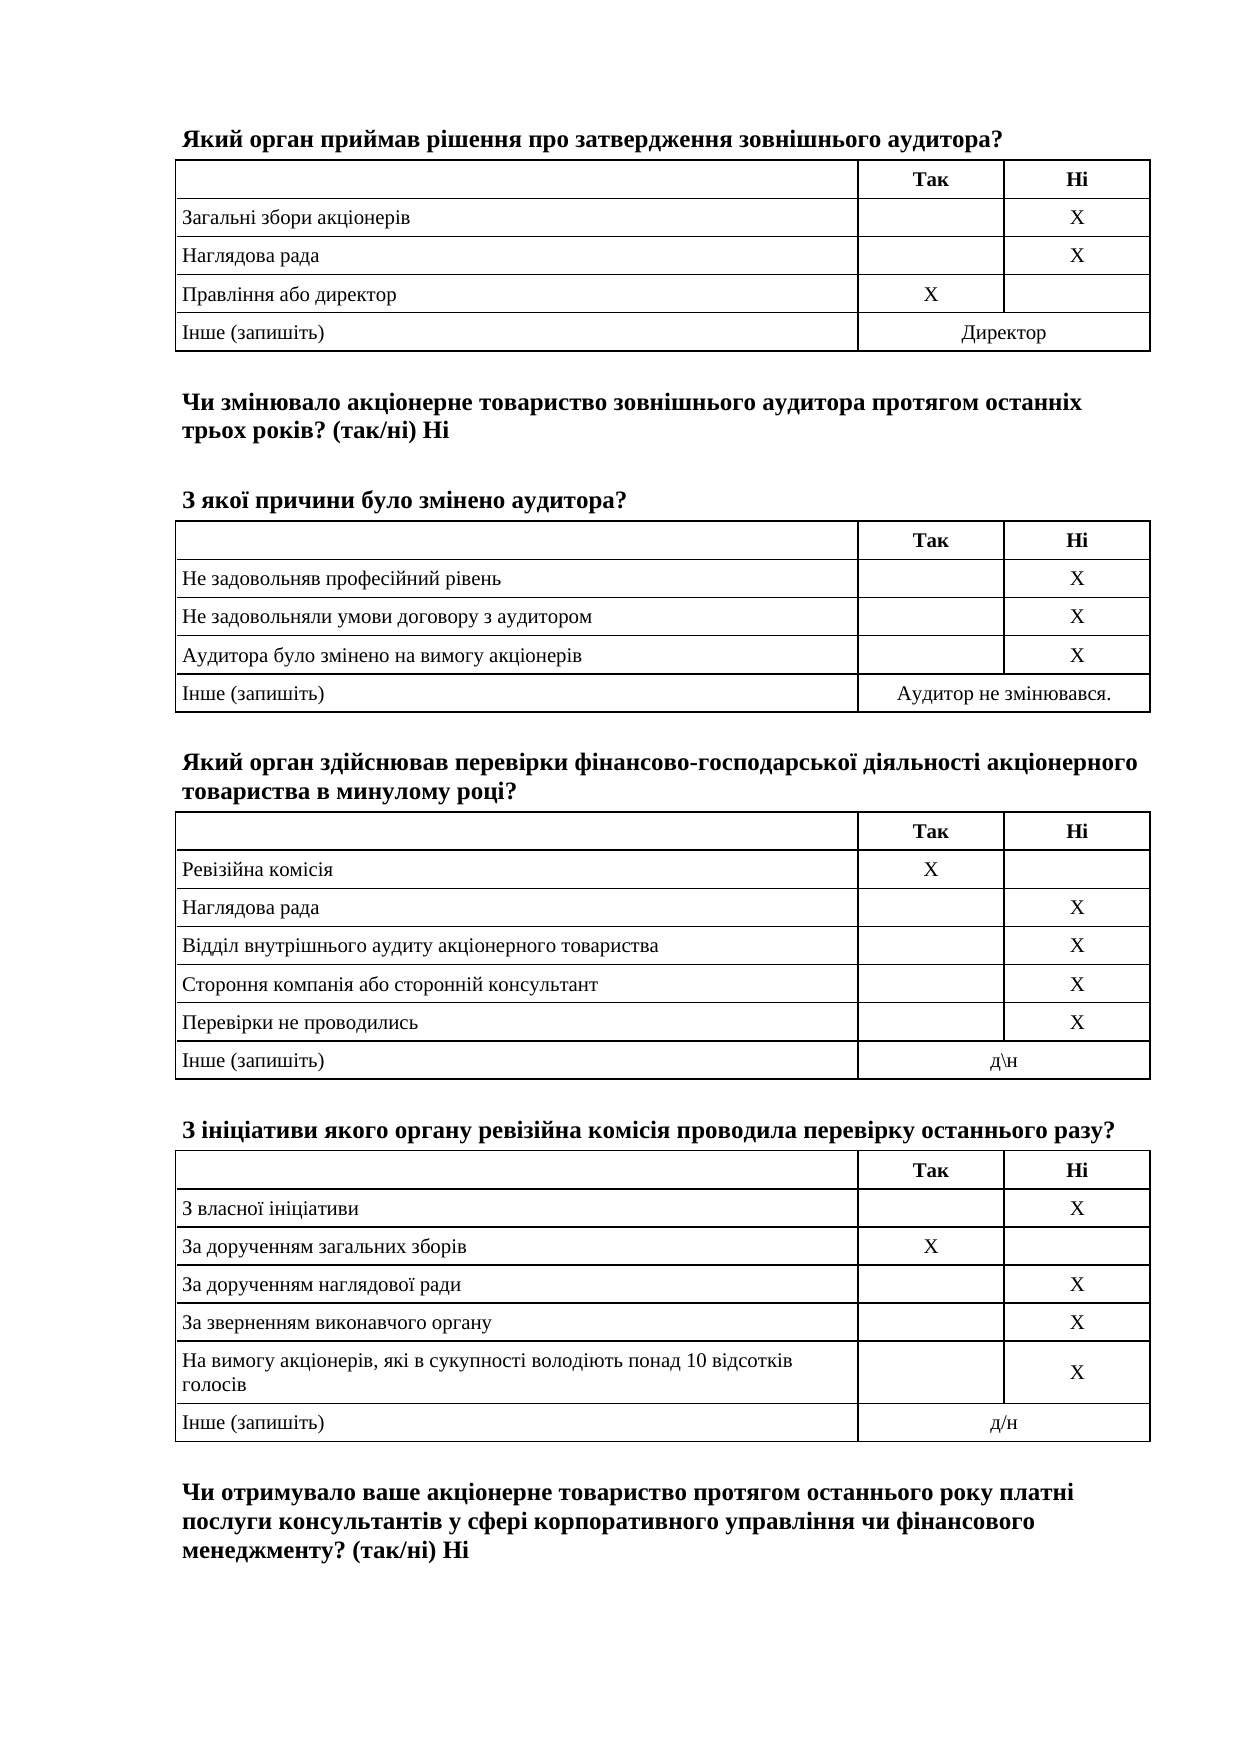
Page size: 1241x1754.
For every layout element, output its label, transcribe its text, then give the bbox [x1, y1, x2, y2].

table_cell Правління або директор [176, 275, 857, 312]
table_cell Інше (запишіть) [176, 674, 857, 711]
table_cell Інше (запишіть) [176, 313, 857, 350]
table_cell Аудитора було змінено на вимогу акціонерів [176, 636, 857, 673]
table_cell [859, 560, 1003, 597]
table_cell X [1005, 1266, 1149, 1302]
table_cell Наглядова рада [176, 237, 857, 274]
table_cell Не задовольняли умови договору з аудитором [176, 598, 857, 635]
table_cell [1005, 275, 1149, 312]
table_cell [859, 965, 1003, 1002]
table_header [176, 813, 857, 849]
table_cell Наглядова рада [176, 889, 857, 926]
table_cell [859, 927, 1003, 964]
table_header Чи отримувало ваше акціонерне товариство протягом останнього року платні послуги консультантів у сфері корпоративного управління чи фінансового менеджменту? (так/ні) Ні [176, 1471, 1150, 1570]
table_cell [859, 237, 1003, 274]
table_cell [859, 636, 1003, 673]
table_header [176, 1151, 857, 1188]
table_cell X [1005, 237, 1149, 274]
table_cell X [1005, 598, 1149, 635]
table_header Чи змінювало акціонерне товариство зовнішнього аудитора протягом останніх трьох років? (так/ні) Ні [176, 380, 1150, 450]
table_cell X [859, 1228, 1003, 1264]
table_header Який орган приймав рішення про затвердження зовнішнього аудитора? [176, 118, 1150, 159]
table_header Який орган здійснював перевірки фінансово-господарської діяльності акціонерного товариства в минулому році? [176, 741, 1150, 811]
table_header Ні [1005, 1151, 1149, 1188]
table_cell За дорученням загальних зборів [176, 1227, 857, 1264]
table_cell д\н [859, 1042, 1149, 1078]
table_cell [1005, 1228, 1149, 1264]
table_cell [859, 1342, 1003, 1402]
table_header З ініціативи якого органу ревізійна комісія проводила перевірку останнього разу? [176, 1109, 1150, 1150]
table_cell X [1005, 1003, 1149, 1040]
table_header Ні [1005, 161, 1149, 197]
table_header З якої причини було змінено аудитора? [176, 479, 1150, 520]
table_cell [859, 1266, 1003, 1302]
table_header Так [859, 813, 1003, 849]
table_cell X [859, 851, 1003, 887]
table_cell [859, 598, 1003, 635]
table_header Ні [1005, 522, 1149, 558]
table_cell За дорученням наглядової ради [176, 1265, 857, 1302]
table_cell Ревізійна комісія [176, 850, 857, 887]
table_cell З власної ініціативи [176, 1189, 857, 1226]
table_cell X [1005, 1342, 1149, 1402]
table_cell Аудитор не змiнювався. [859, 675, 1149, 711]
table_cell X [1005, 927, 1149, 964]
table_header Так [859, 522, 1003, 558]
table_cell [859, 1304, 1003, 1340]
table_cell X [1005, 636, 1149, 673]
table_cell [859, 199, 1003, 236]
table_cell Директор [859, 313, 1149, 350]
table_cell X [859, 275, 1003, 312]
table_cell X [1005, 560, 1149, 597]
table_cell Загальні збори акціонерів [176, 199, 857, 236]
table_header [176, 522, 857, 558]
table_cell За зверненням виконавчого органу [176, 1303, 857, 1340]
table_cell X [1005, 1190, 1149, 1226]
table_cell д/н [859, 1404, 1149, 1441]
table_cell [859, 1190, 1003, 1226]
table_cell Стороння компанія або сторонній консультант [176, 965, 857, 1002]
table_cell Інше (запишіть) [176, 1404, 857, 1441]
table_header Так [859, 1151, 1003, 1188]
table_cell [1005, 851, 1149, 887]
table_cell [859, 1003, 1003, 1040]
table_header [176, 161, 857, 197]
table_header Так [859, 161, 1003, 197]
table_cell Не задовольняв професійний рівень [176, 560, 857, 597]
table_cell X [1005, 1304, 1149, 1340]
table_cell X [1005, 889, 1149, 926]
table_cell Інше (запишіть) [176, 1041, 857, 1078]
table_cell [859, 889, 1003, 926]
table_cell X [1005, 965, 1149, 1002]
table_cell Відділ внутрішнього аудиту акціонерного товариства [176, 927, 857, 964]
table_cell На вимогу акціонерів, які в сукупності володіють понад 10 відсотків голосів [176, 1341, 857, 1402]
table_header Ні [1005, 813, 1149, 849]
table_cell Перевірки не проводились [176, 1003, 857, 1040]
table_cell X [1005, 199, 1149, 236]
